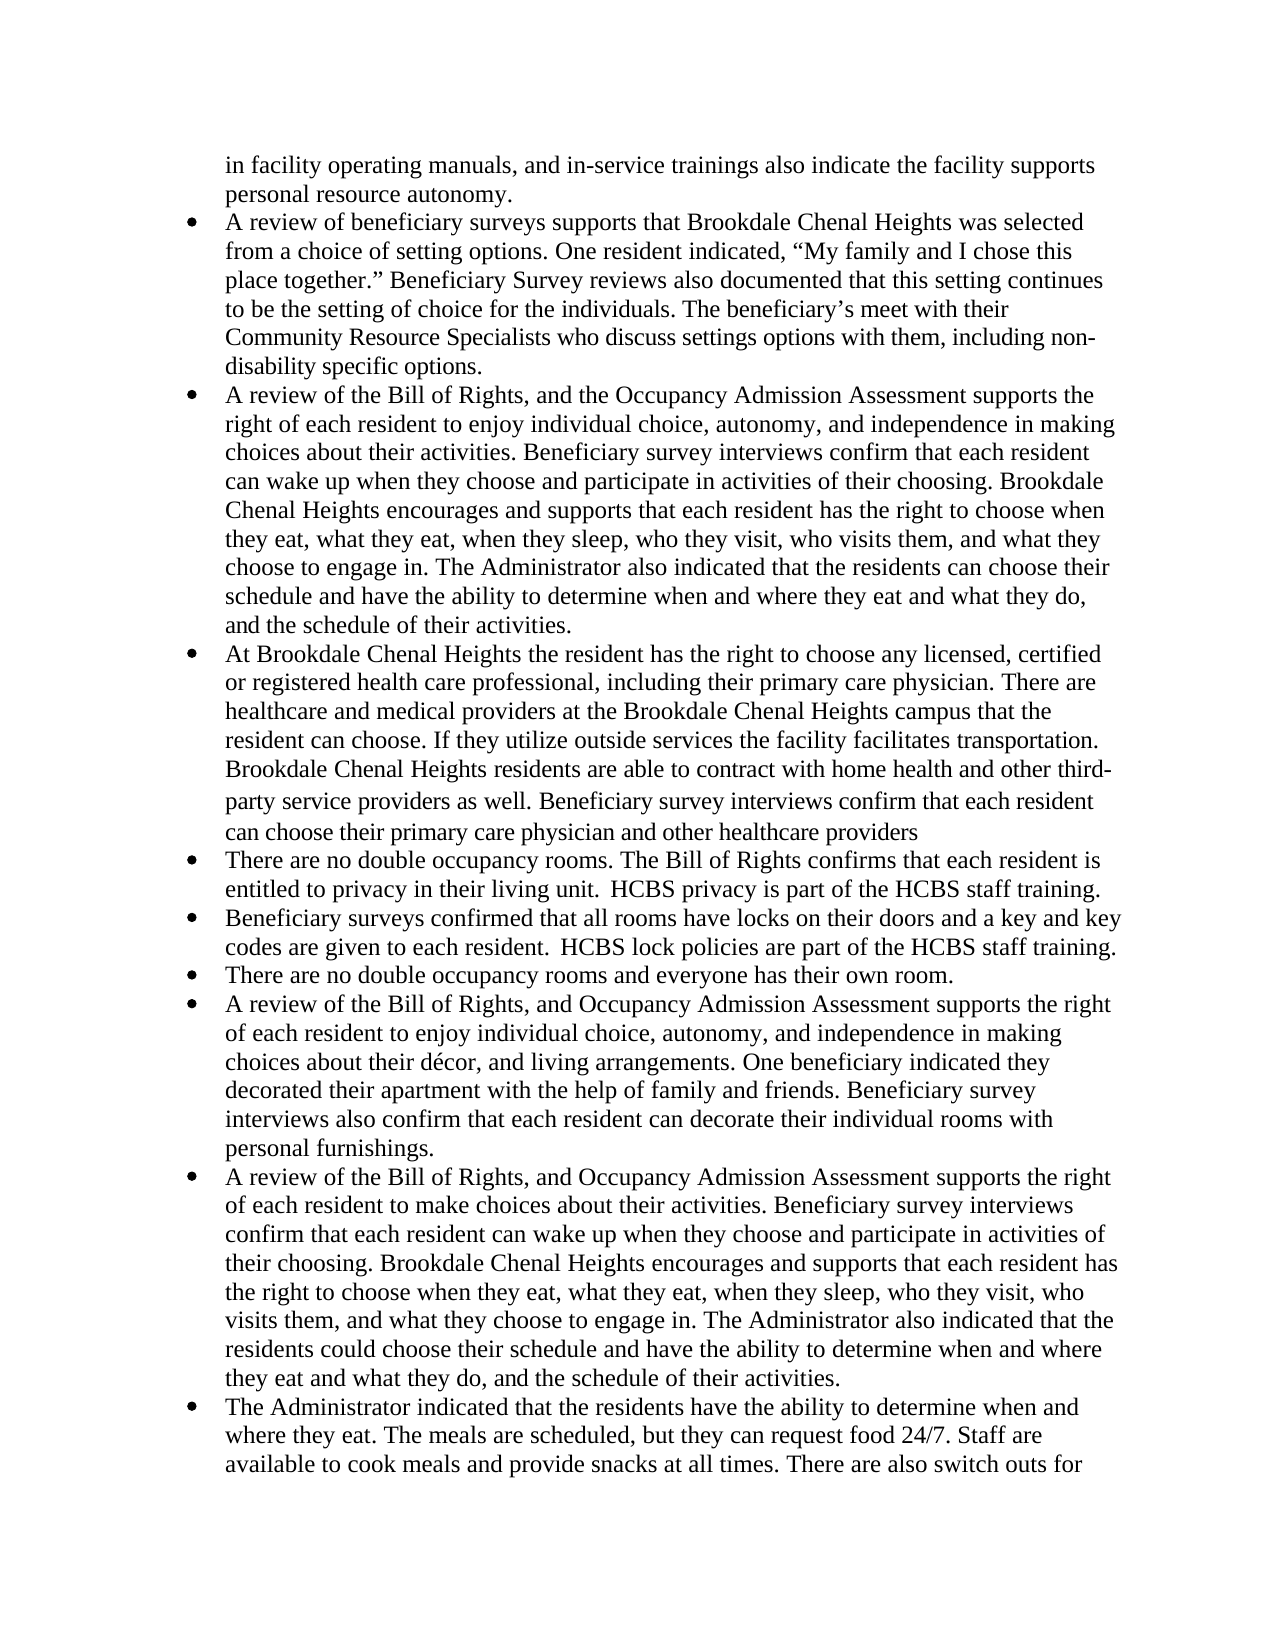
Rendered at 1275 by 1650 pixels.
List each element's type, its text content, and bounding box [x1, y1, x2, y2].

list There are no double occupancy rooms. The Bill of Rights confirms that each resident is entitled to privacy in their living unit. HCBS privacy is part of the HCBS staff training. [187, 845, 1125, 903]
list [187, 150, 1125, 207]
list Beneficiary surveys confirmed that all rooms have locks on their doors and a key and key codes are given to each resident. HCBS lock policies are part of the HCBS staff training. [187, 903, 1125, 960]
list At Brookdale Chenal Heights the resident has the right to choose any licensed, certified or registered health care professional, including their primary care physician. There are healthcare and medical providers at the Brookdale Chenal Heights campus that the resident can choose. If they utilize outside services the facility facilitates transportation. Brookdale Chenal Heights residents are able to contract with home health and other third-party service providers as well. Beneficiary survey interviews confirm that each resident can choose their primary care physician and other healthcare providers [187, 639, 1125, 845]
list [187, 1392, 1125, 1478]
list A review of the Bill of Rights, and Occupancy Admission Assessment supports the right of each resident to make choices about their activities. Beneficiary survey interviews confirm that each resident can wake up when they choose and participate in activities of their choosing. Brookdale Chenal Heights encourages and supports that each resident has the right to choose when they eat, what they eat, when they sleep, who they visit, who visits them, and what they choose to engage in. The Administrator also indicated that the residents could choose their schedule and have the ability to determine when and where they eat and what they do, and the schedule of their activities. [187, 1162, 1125, 1392]
list A review of the Bill of Rights, and the Occupancy Admission Assessment supports the right of each resident to enjoy individual choice, autonomy, and independence in making choices about their activities. Beneficiary survey interviews confirm that each resident can wake up when they choose and participate in activities of their choosing. Brookdale Chenal Heights encourages and supports that each resident has the right to choose when they eat, what they eat, when they sleep, who they visit, who visits them, and what they choose to engage in. The Administrator also indicated that the residents can choose their schedule and have the ability to determine when and where they eat and what they do, and the schedule of their activities. [187, 380, 1125, 639]
list A review of beneficiary surveys supports that Brookdale Chenal Heights was selected from a choice of setting options. One resident indicated, “My family and I chose this place together.” Beneficiary Survey reviews also documented that this setting continues to be the setting of choice for the individuals. The beneficiary’s meet with their Community Resource Specialists who discuss settings options with them, including non-disability specific options. [187, 207, 1125, 380]
list There are no double occupancy rooms and everyone has their own room. [187, 960, 1125, 989]
list A review of the Bill of Rights, and Occupancy Admission Assessment supports the right of each resident to enjoy individual choice, autonomy, and independence in making choices about their décor, and living arrangements. One beneficiary indicated they decorated their apartment with the help of family and friends. Beneficiary survey interviews also confirm that each resident can decorate their individual rooms with personal furnishings. [187, 989, 1125, 1162]
